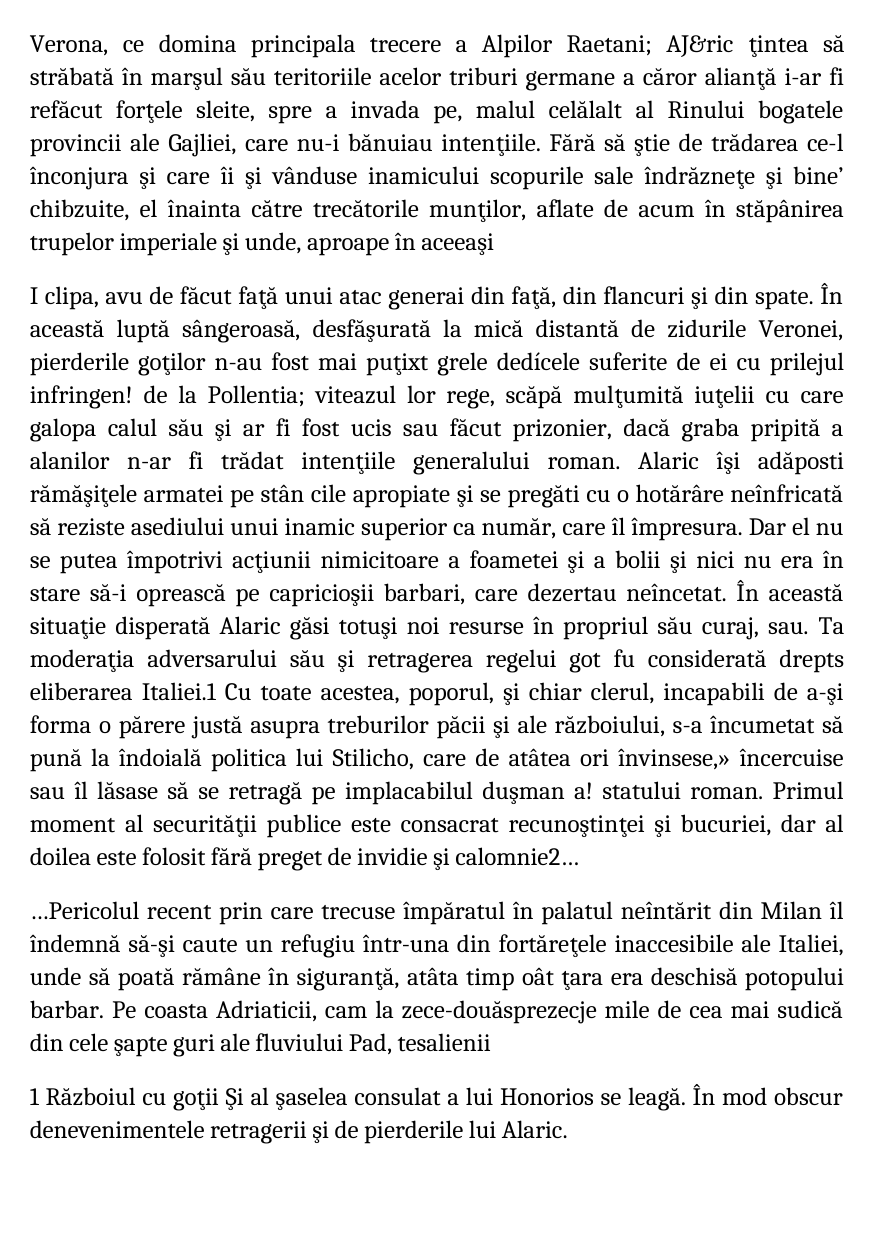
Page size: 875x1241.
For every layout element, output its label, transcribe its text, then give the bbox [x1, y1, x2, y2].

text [29, 29, 844, 256]
text 1 Războiul cu goţii Şi al şaselea consulat a lui Honorios se leagă. În mod obscur denevenimentele retragerii şi de pierderile lui Alaric. [29, 1083, 844, 1144]
text …Pericolul recent prin care trecuse împăratul în palatul neîntărit din Milan îl îndemnă să-şi caute un refugiu într-una din fortăreţele inaccesibile ale Italiei, unde să poată rămâne în siguranţă, atâta timp oât ţara era deschisă potopului barbar. Pe coasta Adriaticii, cam la zece-douăsprezecje mile de cea mai sudică din cele şapte guri ale fluviului Pad, tesalienii [29, 897, 844, 1058]
text I clipa, avu de făcut faţă unui atac generai din faţă, din flancuri şi din spate. În această luptă sângeroasă, desfăşurată la mică distantă de zidurile Veronei, pierderile goţilor n-au fost mai puţixt grele dedícele suferite de ei cu prilejul infringen! de la Pollentia; viteazul lor rege, scăpă mulţumită iuţelii cu care galopa calul său şi ar fi fost ucis sau făcut prizonier, dacă graba pripită a alanilor n-ar fi trădat intenţiile generalului roman. Alaric îşi adăposti rămăşiţele armatei pe stân cile apropiate şi se pregăti cu o hotărâre neînfricată să reziste asediului unui inamic superior ca număr, care îl împresura. Dar el nu se putea împotrivi acţiunii nimicitoare a foametei şi a bolii şi nici nu era în stare să-i oprească pe capricioşii barbari, care dezertau neîncetat. În această situaţie disperată Alaric găsi totuşi noi resurse în propriul său curaj, sau. Ta moderaţia adversarului său şi retragerea regelui got fu considerată drepts eliberarea Italiei.1 Cu toate acestea, poporul, şi chiar clerul, incapabili de a-şi forma o părere justă asupra treburilor păcii şi ale războiului, s-a încumetat să pună la îndoială politica lui Stilicho, care de atâtea ori învinsese,» încercuise sau îl lăsase să se retragă pe implacabilul duşman a! statului roman. Primul moment al securităţii publice este consacrat recunoştinţei şi bucuriei, dar al doilea este folosit fără preget de invidie şi calomnie2… [29, 282, 844, 872]
